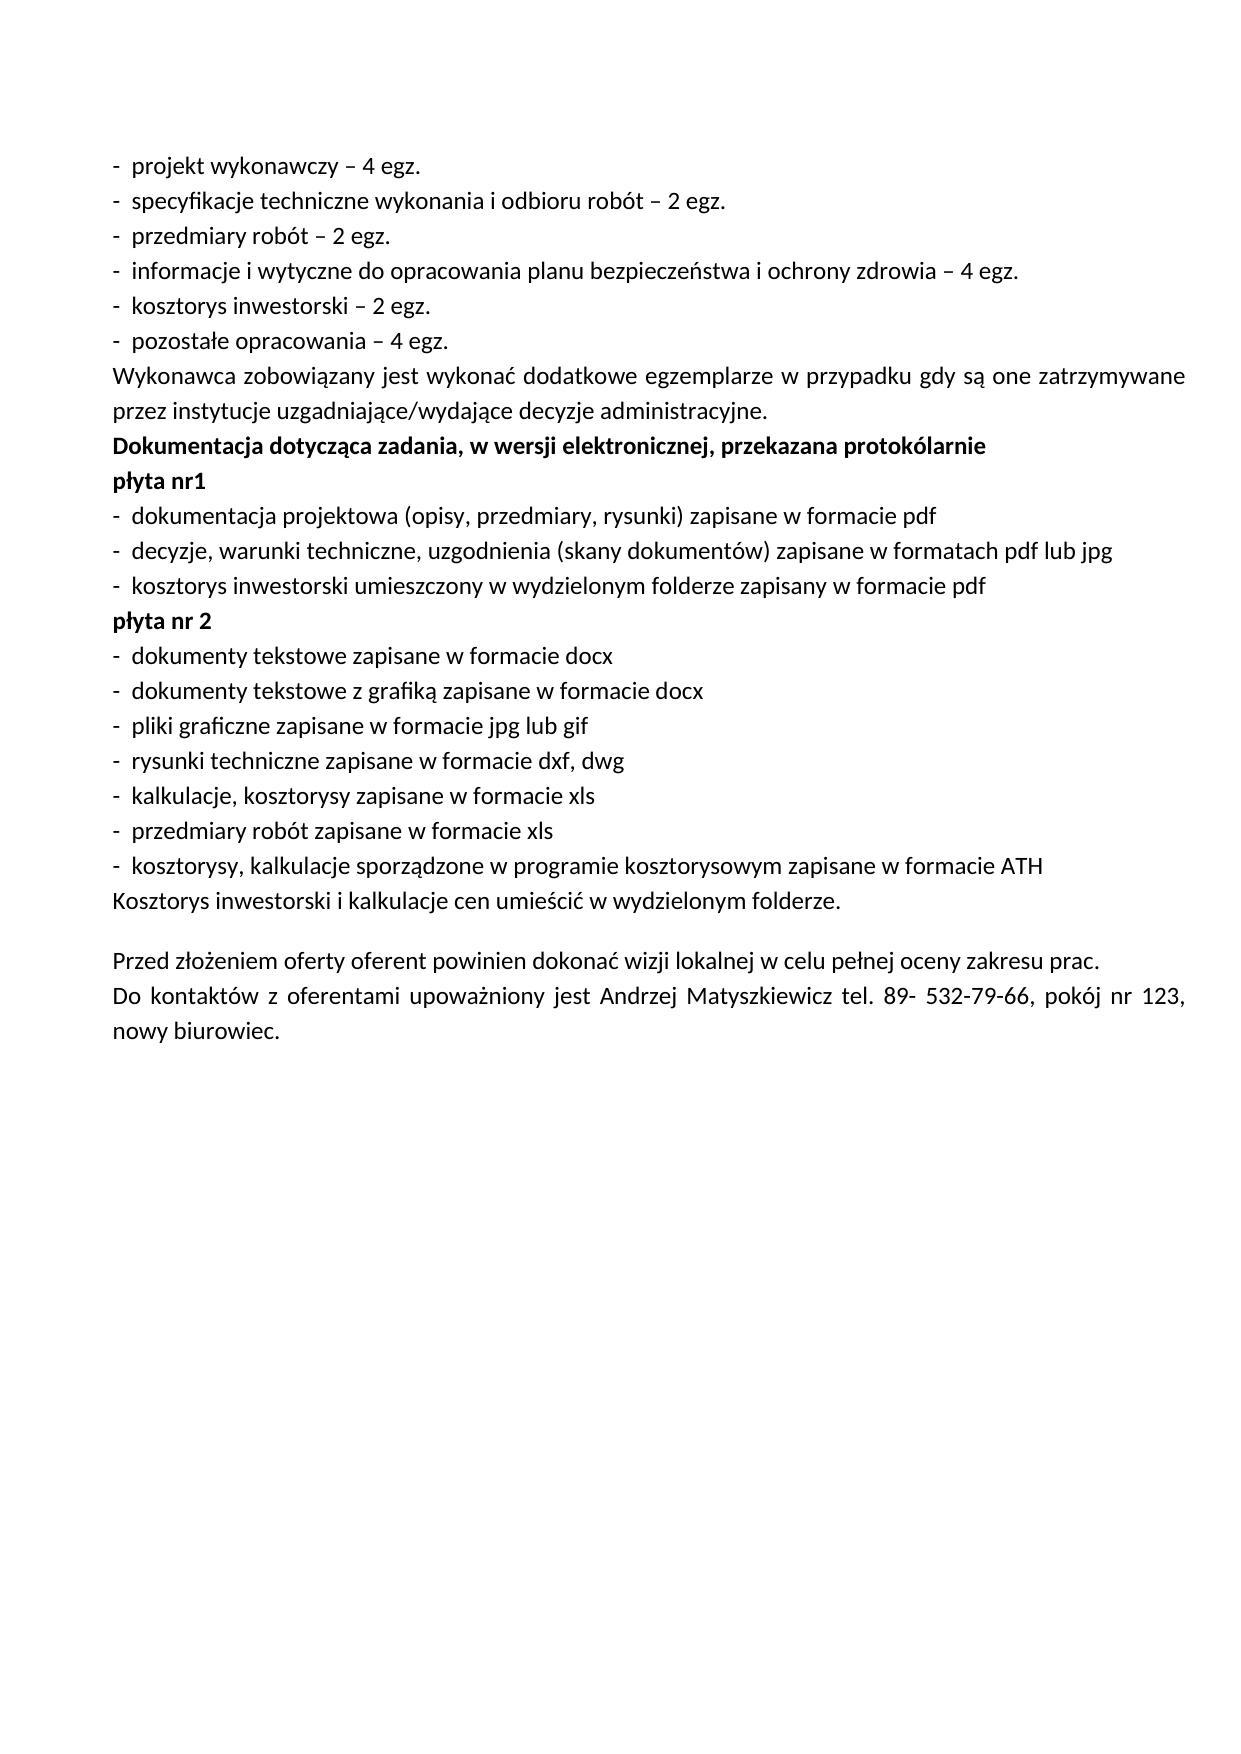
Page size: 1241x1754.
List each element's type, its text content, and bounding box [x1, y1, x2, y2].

text Wykonawca zobowiązany jest wykonać dodatkowe egzemplarze w przypadku gdy są one zatrzymywane przez instytucje uzgadniające/wydające decyzje administracyjne. [112, 360, 1187, 426]
text - rysunki techniczne zapisane w formacie dxf, dwg [112, 745, 1187, 776]
text - specyfikacje techniczne wykonania i odbioru robót – 2 egz. [112, 185, 1187, 216]
text - dokumenty tekstowe z grafiką zapisane w formacie docx [112, 675, 1187, 706]
text Do kontaktów z oferentami upoważniony jest Andrzej Matyszkiewicz tel. 89- 532-79-66, pokój nr 123, nowy biurowiec. [112, 980, 1187, 1046]
text płyta nr 2 [112, 605, 1187, 636]
text Dokumentacja dotycząca zadania, w wersji elektronicznej, przekazana protokólarnie [112, 430, 1187, 461]
text Przed złożeniem oferty oferent powinien dokonać wizji lokalnej w celu pełnej oceny zakresu prac. [112, 945, 1187, 976]
text Kosztorys inwestorski i kalkulacje cen umieścić w wydzielonym folderze. [112, 885, 1187, 916]
text - pliki graficzne zapisane w formacie jpg lub gif [112, 710, 1187, 741]
text - przedmiary robót zapisane w formacie xls [112, 815, 1187, 846]
text płyta nr1 [112, 465, 1187, 496]
text - przedmiary robót – 2 egz. [112, 220, 1187, 251]
text - pozostałe opracowania – 4 egz. [112, 325, 1187, 356]
text - kalkulacje, kosztorysy zapisane w formacie xls [112, 780, 1187, 811]
text - dokumenty tekstowe zapisane w formacie docx [112, 640, 1187, 671]
text - informacje i wytyczne do opracowania planu bezpieczeństwa i ochrony zdrowia – 4 egz. [112, 255, 1187, 286]
text - dokumentacja projektowa (opisy, przedmiary, rysunki) zapisane w formacie pdf [112, 500, 1187, 531]
text - projekt wykonawczy – 4 egz. [112, 150, 1187, 181]
text - kosztorys inwestorski – 2 egz. [112, 290, 1187, 321]
text - kosztorysy, kalkulacje sporządzone w programie kosztorysowym zapisane w formacie ATH [112, 850, 1187, 881]
text - decyzje, warunki techniczne, uzgodnienia (skany dokumentów) zapisane w formatach pdf lub jpg [112, 535, 1187, 566]
text - kosztorys inwestorski umieszczony w wydzielonym folderze zapisany w formacie pdf [112, 570, 1187, 601]
